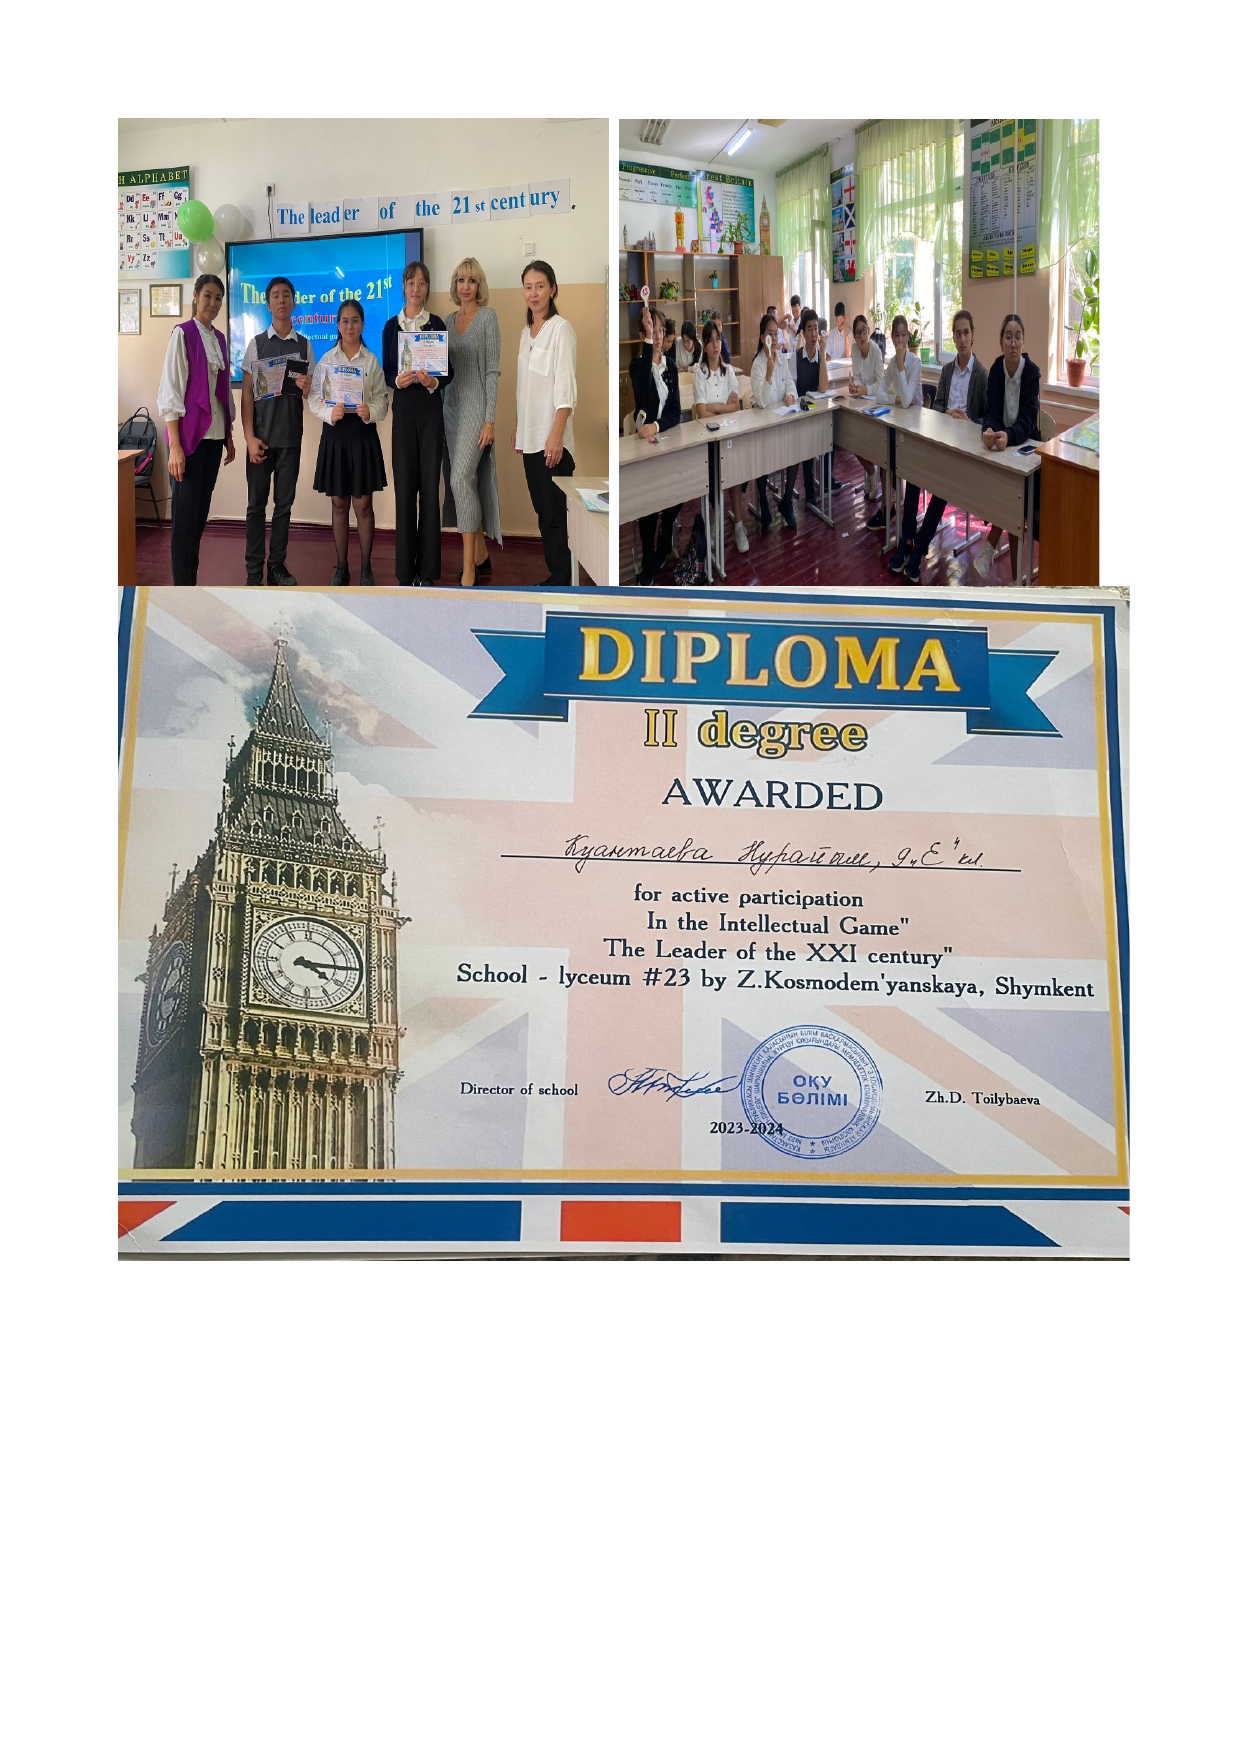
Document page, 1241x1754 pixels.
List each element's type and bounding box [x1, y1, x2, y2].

picture [118, 118, 1130, 1261]
